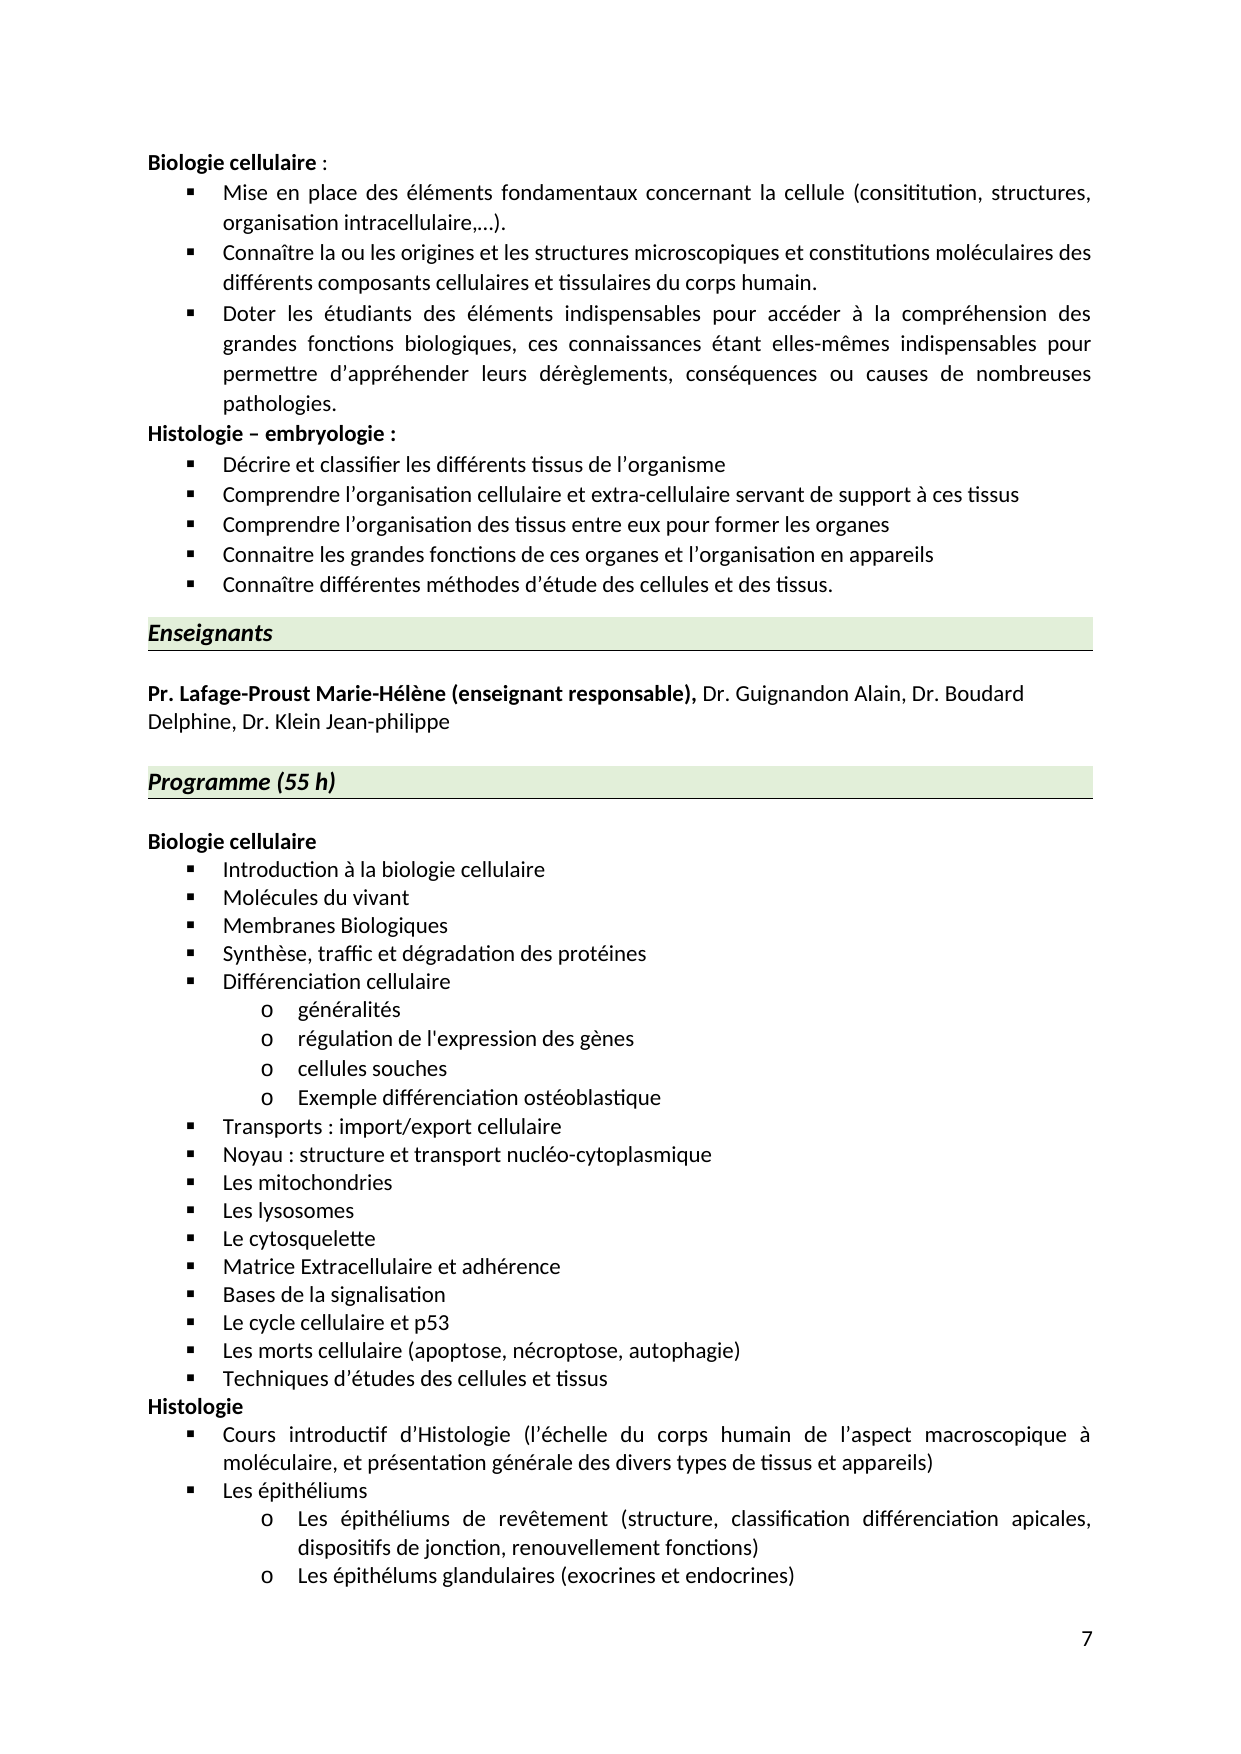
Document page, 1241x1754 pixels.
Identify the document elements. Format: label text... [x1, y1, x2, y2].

text Biologie cellulaire [148, 827, 1093, 855]
list Cours introductif d’Histologie (l’échelle du corps humain de l’aspect macroscopique à moléculaire, et présentation générale des divers types de tissus et appareils) [185, 1420, 1093, 1476]
list Synthèse, traffic et dégradation des protéines [185, 939, 1093, 967]
list Introduction à la biologie cellulaire [185, 855, 1093, 883]
list Les épithéliums de revêtement (structure, classification différenciation apicales, dispositifs de jonction, renouvellement fonctions) [260, 1504, 1093, 1562]
list Différenciation cellulaire [185, 967, 1093, 995]
text Pr. Lafage-Proust Marie-Hélène (enseignant responsable), Dr. Guignandon Alain, Dr. Boudard Delphine, Dr. Klein Jean-philippe [148, 679, 1093, 735]
list Matrice Extracellulaire et adhérence [185, 1252, 1093, 1280]
list Les épithélums glandulaires (exocrines et endocrines) [260, 1562, 1093, 1591]
text Enseignants [148, 617, 1093, 650]
list Décrire et classifier les différents tissus de l’organisme [185, 450, 1093, 478]
list Transports : import/export cellulaire [185, 1112, 1093, 1140]
list Connaître différentes méthodes d’étude des cellules et des tissus. [185, 571, 1093, 598]
list Les épithéliums [185, 1476, 1093, 1504]
list cellules souches [260, 1054, 1093, 1083]
list Noyau : structure et transport nucléo-cytoplasmique [185, 1140, 1093, 1168]
text Programme (55 h) [148, 766, 1093, 798]
list Connaître la ou les origines et les structures microscopiques et constitutions moléculaires des différents composants cellulaires et tissulaires du corps humain. [185, 238, 1093, 296]
list Molécules du vivant [185, 883, 1093, 911]
list Doter les étudiants des éléments indispensables pour accéder à la compréhension des grandes fonctions biologiques, ces connaissances étant elles-mêmes indispensables pour permettre d’appréhender leurs dérèglements, conséquences ou causes de nombreuses pathologies. [185, 299, 1093, 417]
list Le cycle cellulaire et p53 [185, 1308, 1093, 1336]
list Membranes Biologiques [185, 911, 1093, 939]
list Les mitochondries [185, 1168, 1093, 1196]
list Les lysosomes [185, 1196, 1093, 1224]
list Comprendre l’organisation des tissus entre eux pour former les organes [185, 510, 1093, 538]
list Les morts cellulaire (apoptose, nécroptose, autophagie) [185, 1336, 1093, 1364]
text Biologie cellulaire : [148, 148, 1093, 176]
list Comprendre l’organisation cellulaire et extra-cellulaire servant de support à ces tissus [185, 480, 1093, 508]
list régulation de l'expression des gènes [260, 1024, 1093, 1054]
text Histologie – embryologie : [148, 419, 1093, 447]
list généralités [260, 995, 1093, 1024]
list Mise en place des éléments fondamentaux concernant la cellule (consititution, structures, organisation intracellulaire,…). [185, 178, 1093, 236]
list Exemple différenciation ostéoblastique [260, 1083, 1093, 1112]
list Le cytosquelette [185, 1224, 1093, 1252]
list Connaitre les grandes fonctions de ces organes et l’organisation en appareils [185, 540, 1093, 568]
list Techniques d’études des cellules et tissus [185, 1364, 1093, 1392]
text Histologie [148, 1392, 1093, 1420]
list Bases de la signalisation [185, 1280, 1093, 1308]
